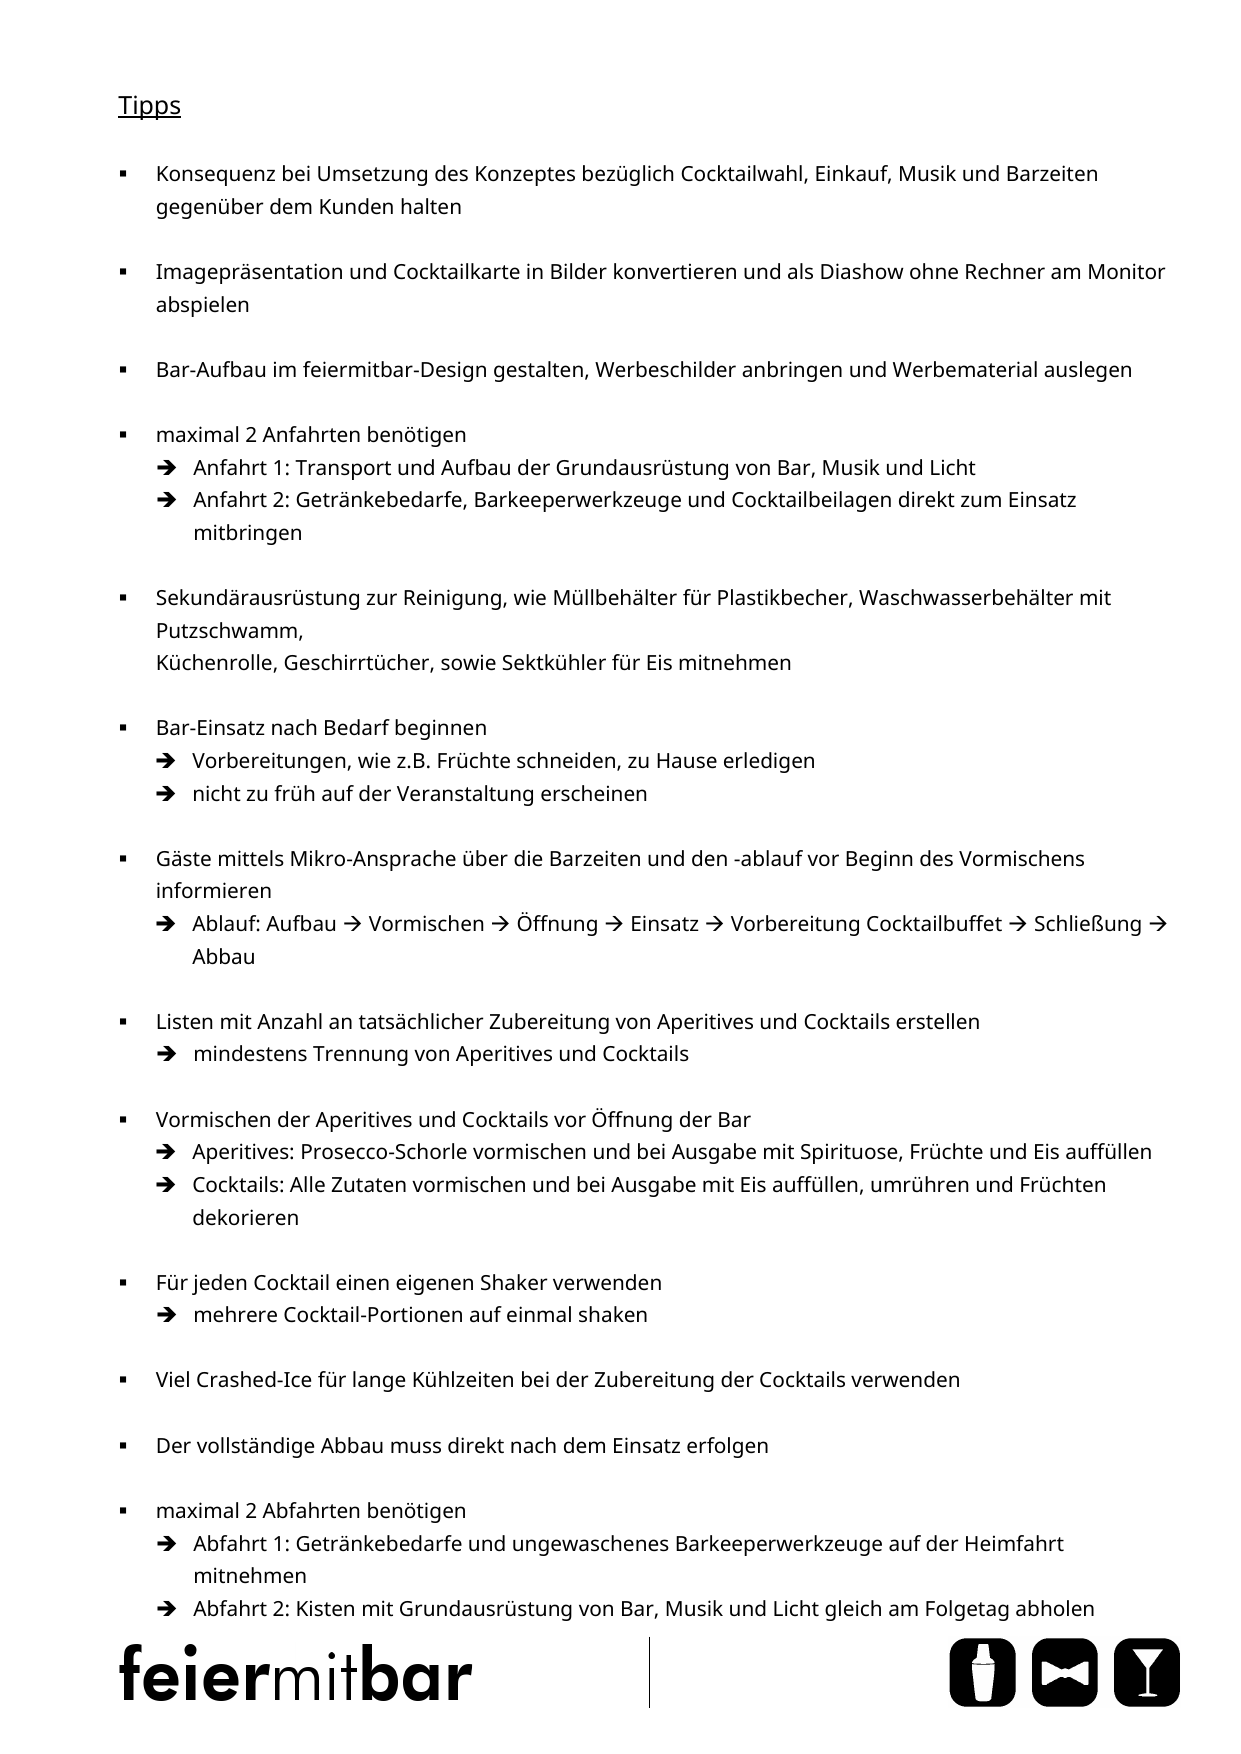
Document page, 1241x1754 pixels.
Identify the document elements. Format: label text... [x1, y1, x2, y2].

list Küchenrolle, Geschirrtücher, sowie Sektkühler für Eis mitnehmen [156, 648, 1181, 677]
list Vorbereitungen, wie z.B. Früchte schneiden, zu Hause erledigen [154, 746, 1181, 774]
list Ablauf: Aufbau Vormischen Öffnung Einsatz Vorbereitung Cocktailbuffet Schließung Abbau [154, 909, 1181, 970]
list mehrere Cocktail-Portionen auf einmal shaken [156, 1300, 1181, 1329]
list Bar-Aufbau im feiermitbar-Design gestalten, Werbeschilder anbringen und Werbematerial auslegen [118, 355, 1181, 383]
list Abfahrt 2: Kisten mit Grundausrüstung von Bar, Musik und Licht gleich am Folgetag abholen [156, 1594, 1181, 1622]
list Abfahrt 1: Getränkebedarfe und ungewaschenes Barkeeperwerkzeuge auf der Heimfahrt mitnehmen [156, 1529, 1181, 1590]
text gegenüber dem Kunden halten [156, 192, 1181, 220]
list Vormischen der Aperitives und Cocktails vor Öffnung der Bar [118, 1105, 1181, 1133]
list mindestens Trennung von Aperitives und Cocktails [156, 1039, 1181, 1068]
list Anfahrt 1: Transport und Aufbau der Grundausrüstung von Bar, Musik und Licht [156, 453, 1181, 481]
list Bar-Einsatz nach Bedarf beginnen [118, 713, 1181, 742]
list maximal 2 Abfahrten benötigen [118, 1496, 1181, 1524]
list maximal 2 Anfahrten benötigen [118, 420, 1181, 448]
list nicht zu früh auf der Veranstaltung erscheinen [154, 779, 1181, 807]
list Sekundärausrüstung zur Reinigung, wie Müllbehälter für Plastikbecher, Waschwasserbehälter mit Putzschwamm, [118, 583, 1181, 644]
list Aperitives: Prosecco-Schorle vormischen und bei Ausgabe mit Spirituose, Früchte und Eis auffüllen [154, 1137, 1181, 1166]
picture [118, 1642, 473, 1702]
text Tipps [118, 87, 1181, 122]
list Konsequenz bei Umsetzung des Konzeptes bezüglich Cocktailwahl, Einkauf, Musik und Barzeiten [118, 159, 1181, 188]
list Imagepräsentation und Cocktailkarte in Bilder konvertieren und als Diashow ohne Rechner am Monitor abspielen [118, 257, 1181, 318]
list Cocktails: Alle Zutaten vormischen und bei Ausgabe mit Eis auffüllen, umrühren und Früchten dekorieren [154, 1170, 1181, 1231]
list Gäste mittels Mikro-Ansprache über die Barzeiten und den -ablauf vor Beginn des Vormischens informieren [118, 844, 1181, 905]
list Anfahrt 2: Getränkebedarfe, Barkeeperwerkzeuge und Cocktailbeilagen direkt zum Einsatz mitbringen [156, 485, 1181, 546]
picture [948, 1636, 1182, 1708]
list Der vollständige Abbau muss direkt nach dem Einsatz erfolgen [118, 1431, 1181, 1459]
list Für jeden Cocktail einen eigenen Shaker verwenden [118, 1268, 1181, 1296]
list Listen mit Anzahl an tatsächlicher Zubereitung von Aperitives und Cocktails erstellen [118, 1007, 1181, 1035]
list Viel Crashed-Ice für lange Kühlzeiten bei der Zubereitung der Cocktails verwenden [118, 1366, 1181, 1394]
